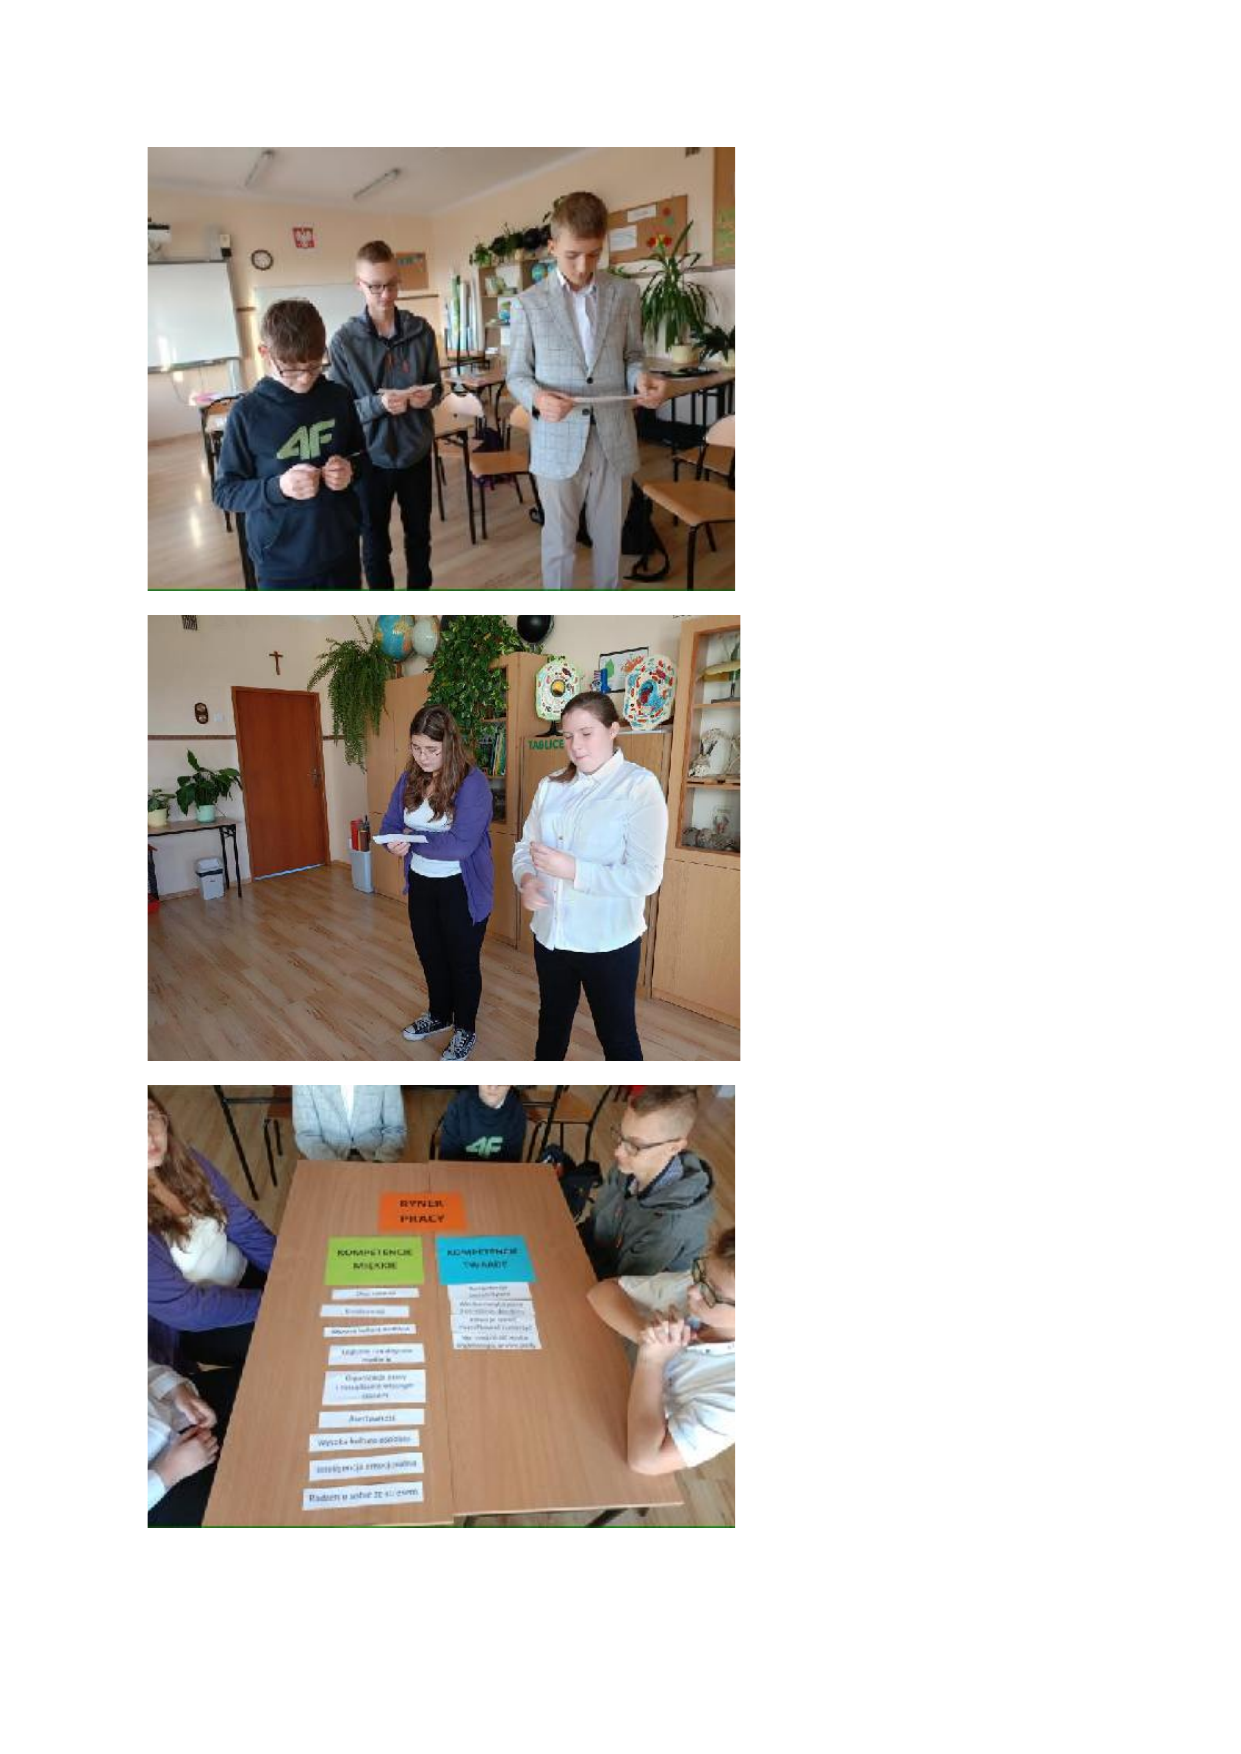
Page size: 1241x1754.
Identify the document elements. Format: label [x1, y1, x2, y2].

picture [147, 615, 741, 1061]
picture [147, 1085, 735, 1528]
picture [147, 147, 735, 591]
